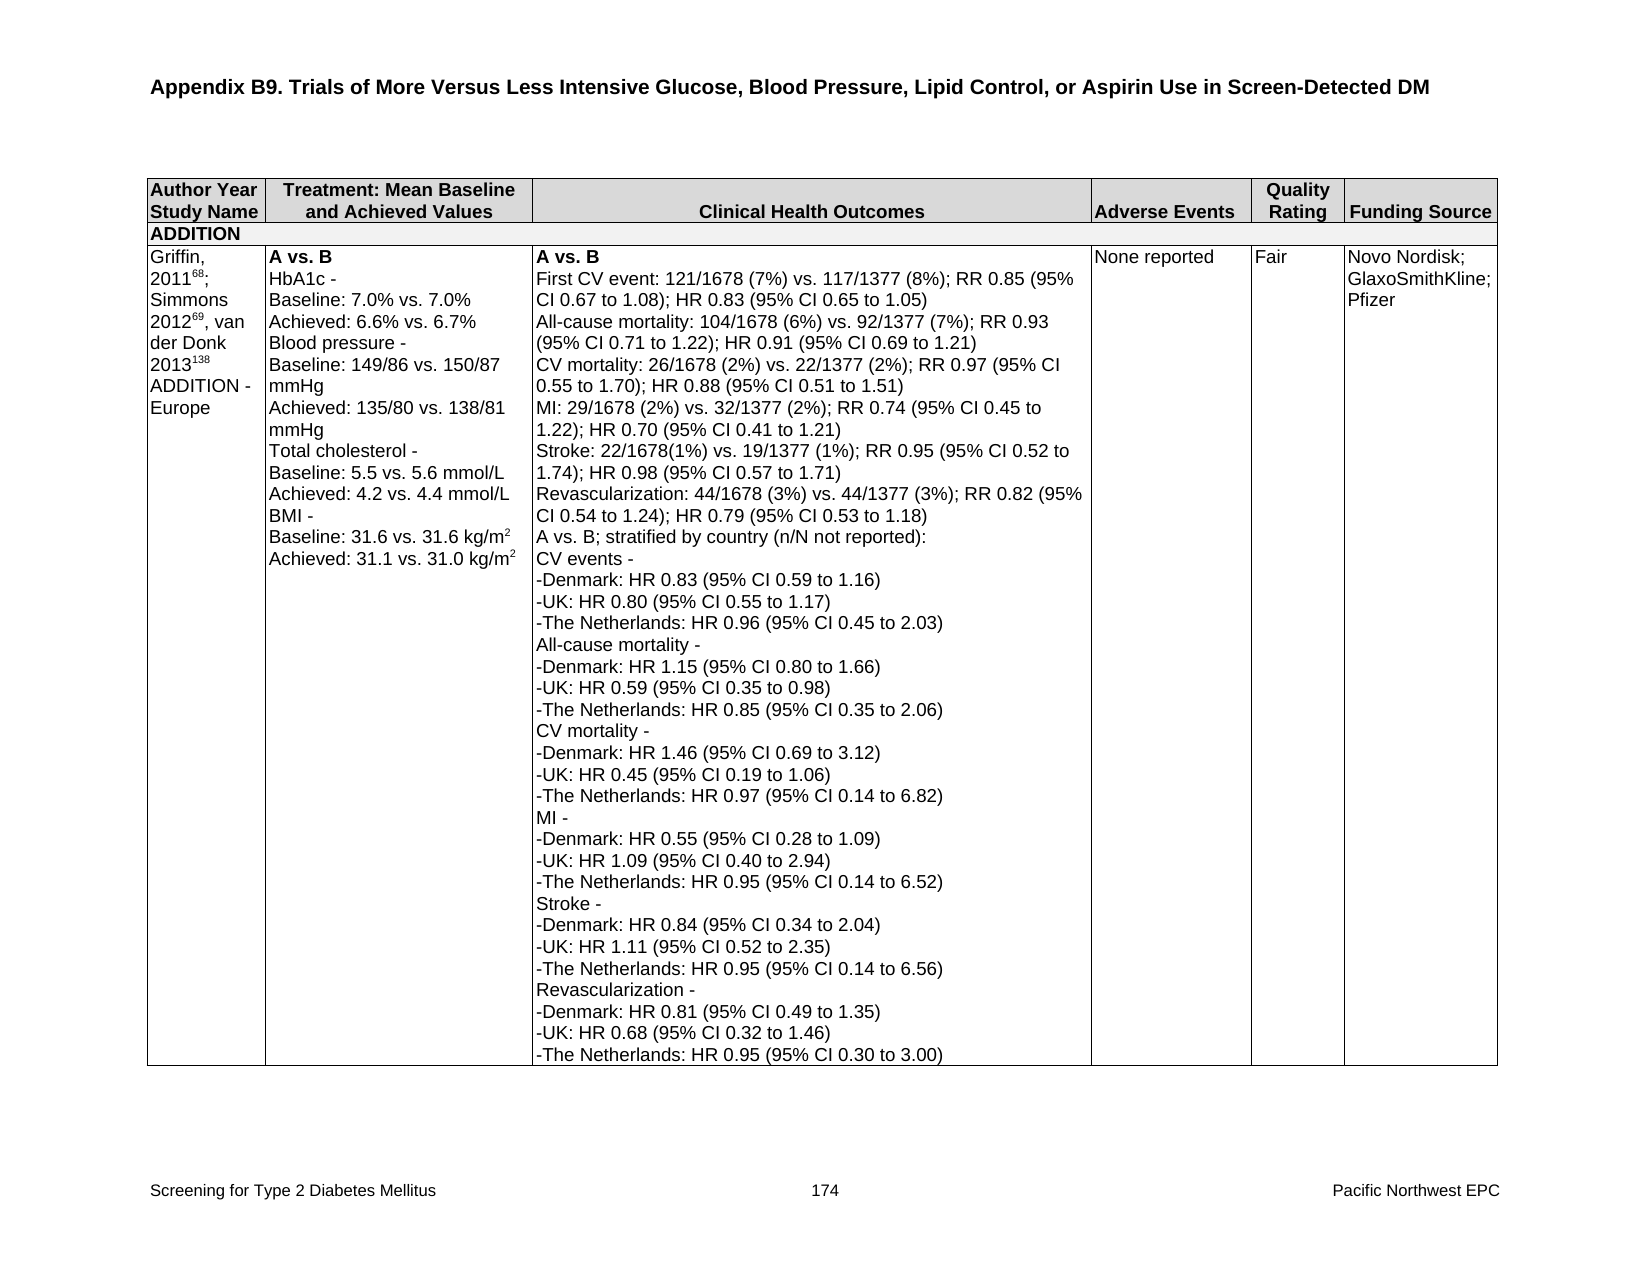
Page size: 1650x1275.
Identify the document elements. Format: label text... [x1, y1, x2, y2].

table_cell A vs. B First CV event: 121/1678 (7%) vs. 117/1377 (8%); RR 0.85 (95% CI 0.67 to 1.08); HR 0.83 (95% CI 0.65 to 1.05) All-cause mortality: 104/1678 (6%) vs. 92/1377 (7%); RR 0.93 (95% CI 0.71 to 1.22); HR 0.91 (95% CI 0.69 to 1.21) CV mortality: 26/1678 (2%) vs. 22/1377 (2%); RR 0.97 (95% CI 0.55 to 1.70); HR 0.88 (95% CI 0.51 to 1.51) MI: 29/1678 (2%) vs. 32/1377 (2%); RR 0.74 (95% CI 0.45 to 1.22); HR 0.70 (95% CI 0.41 to 1.21) Stroke: 22/1678(1%) vs. 19/1377 (1%); RR 0.95 (95% CI 0.52 to 1.74); HR 0.98 (95% CI 0.57 to 1.71) Revascularization: 44/1678 (3%) vs. 44/1377 (3%); RR 0.82 (95% CI 0.54 to 1.24); HR 0.79 (95% CI 0.53 to 1.18) A vs. B; stratified by country (n/N not reported): CV events - -Denmark: HR 0.83 (95% CI 0.59 to 1.16) -UK: HR 0.80 (95% CI 0.55 to 1.17) -The Netherlands: HR 0.96 (95% CI 0.45 to 2.03) All-cause mortality - -Denmark: HR 1.15 (95% CI 0.80 to 1.66) -UK: HR 0.59 (95% CI 0.35 to 0.98) -The Netherlands: HR 0.85 (95% CI 0.35 to 2.06) CV mortality - -Denmark: HR 1.46 (95% CI 0.69 to 3.12) -UK: HR 0.45 (95% CI 0.19 to 1.06) -The Netherlands: HR 0.97 (95% CI 0.14 to 6.82) MI - -Denmark: HR 0.55 (95% CI 0.28 to 1.09) -UK: HR 1.09 (95% CI 0.40 to 2.94) -The Netherlands: HR 0.95 (95% CI 0.14 to 6.52) Stroke - -Denmark: HR 0.84 (95% CI 0.34 to 2.04) -UK: HR 1.11 (95% CI 0.52 to 2.35) -The Netherlands: HR 0.95 (95% CI 0.14 to 6.56) Revascularization - -Denmark: HR 0.81 (95% CI 0.49 to 1.35) -UK: HR 0.68 (95% CI 0.32 to 1.46) -The Netherlands: HR 0.95 (95% CI 0.30 to 3.00) [533, 246, 1091, 1065]
table_cell Novo Nordisk; GlaxoSmithKline; Pfizer [1345, 246, 1497, 1065]
table_cell Fair [1252, 246, 1344, 1065]
table_header Quality Rating [1252, 179, 1344, 222]
table_header Author Year Study Name [148, 179, 265, 222]
table_header Adverse Events [1092, 179, 1251, 222]
table_cell None reported [1092, 246, 1251, 1065]
table_cell Griffin, 201168; Simmons 201269, van der Donk 2013138 ADDITION - Europe [148, 246, 265, 1065]
table_header Funding Source [1345, 179, 1497, 222]
table_header Clinical Health Outcomes [533, 179, 1091, 222]
table_header Treatment: Mean Baseline and Achieved Values [266, 179, 532, 222]
table_cell A vs. B HbA1c - Baseline: 7.0% vs. 7.0% Achieved: 6.6% vs. 6.7% Blood pressure - Baseline: 149/86 vs. 150/87 mmHg Achieved: 135/80 vs. 138/81 mmHg Total cholesterol - Baseline: 5.5 vs. 5.6 mmol/L Achieved: 4.2 vs. 4.4 mmol/L BMI - Baseline: 31.6 vs. 31.6 kg/m2 Achieved: 31.1 vs. 31.0 kg/m2 [266, 246, 532, 1065]
table_cell ADDITION [148, 223, 1497, 245]
